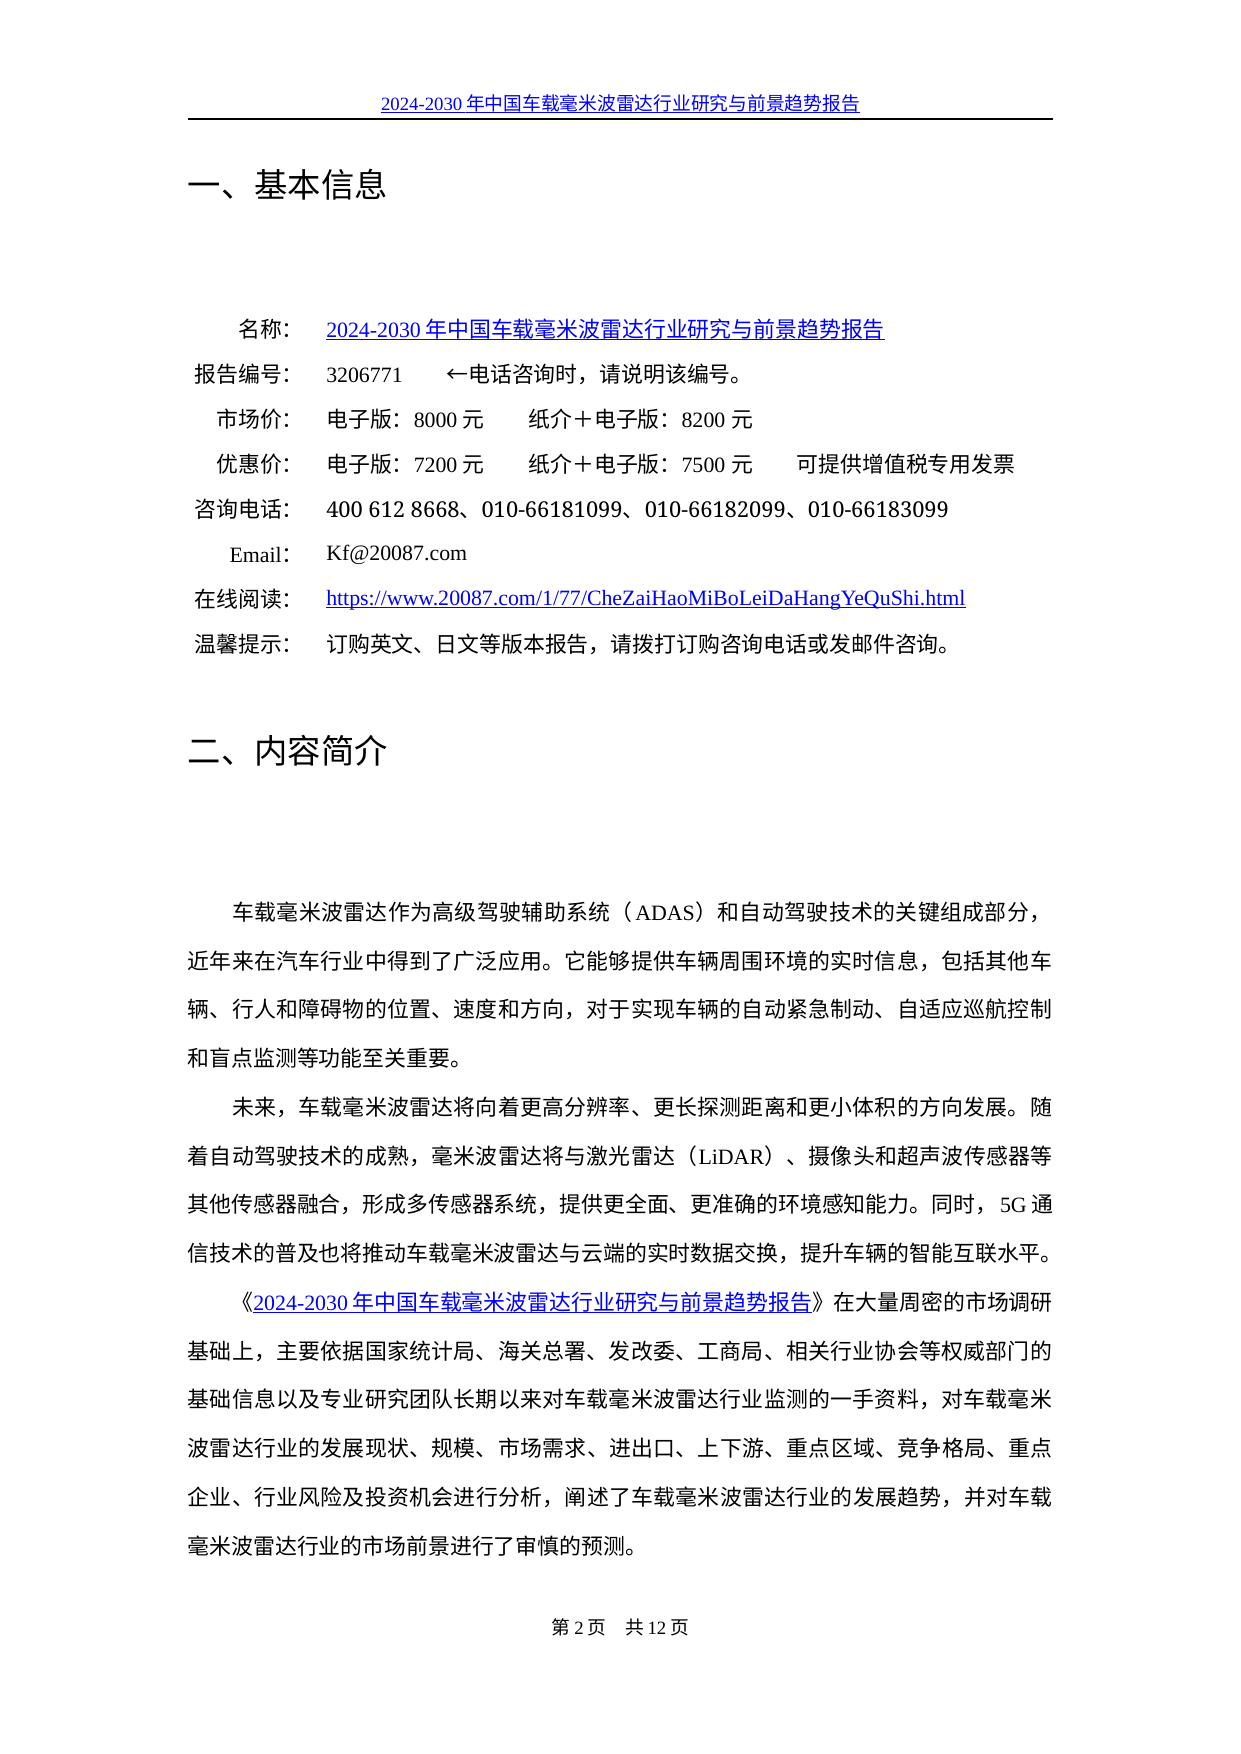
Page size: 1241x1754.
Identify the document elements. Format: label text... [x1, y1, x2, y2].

table_cell 报告编号： [167, 357, 315, 402]
table_cell Kf@20087.com [315, 537, 1073, 582]
table_cell 3206771 ←电话咨询时，请说明该编号。 [315, 357, 1073, 402]
table_cell [315, 582, 1073, 627]
table_cell 咨询电话： [167, 492, 315, 537]
title 二、内容简介 [187, 717, 1053, 782]
table_cell 温馨提示： [167, 627, 315, 672]
table_header 2024-2030年中国车载毫米波雷达行业研究与前景趋势报告 [315, 312, 1073, 357]
table_cell 市场价： [167, 402, 315, 447]
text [187, 894, 1053, 1561]
table_cell 400 612 8668、010-66181099、010-66182099、010-66183099 [315, 492, 1073, 537]
table_cell Email： [167, 537, 315, 582]
table_cell 订购英文、日文等版本报告，请拨打订购咨询电话或发邮件咨询。 [315, 627, 1073, 672]
table_cell 在线阅读： [167, 582, 315, 627]
table_cell 优惠价： [167, 447, 315, 492]
table_cell 电子版：7200 元 纸介＋电子版：7500 元 可提供增值税专用发票 [315, 447, 1073, 492]
title 一、基本信息 [187, 150, 1053, 215]
table_header 名称： [167, 312, 315, 357]
table_cell 电子版：8000 元 纸介＋电子版：8200 元 [315, 402, 1073, 447]
